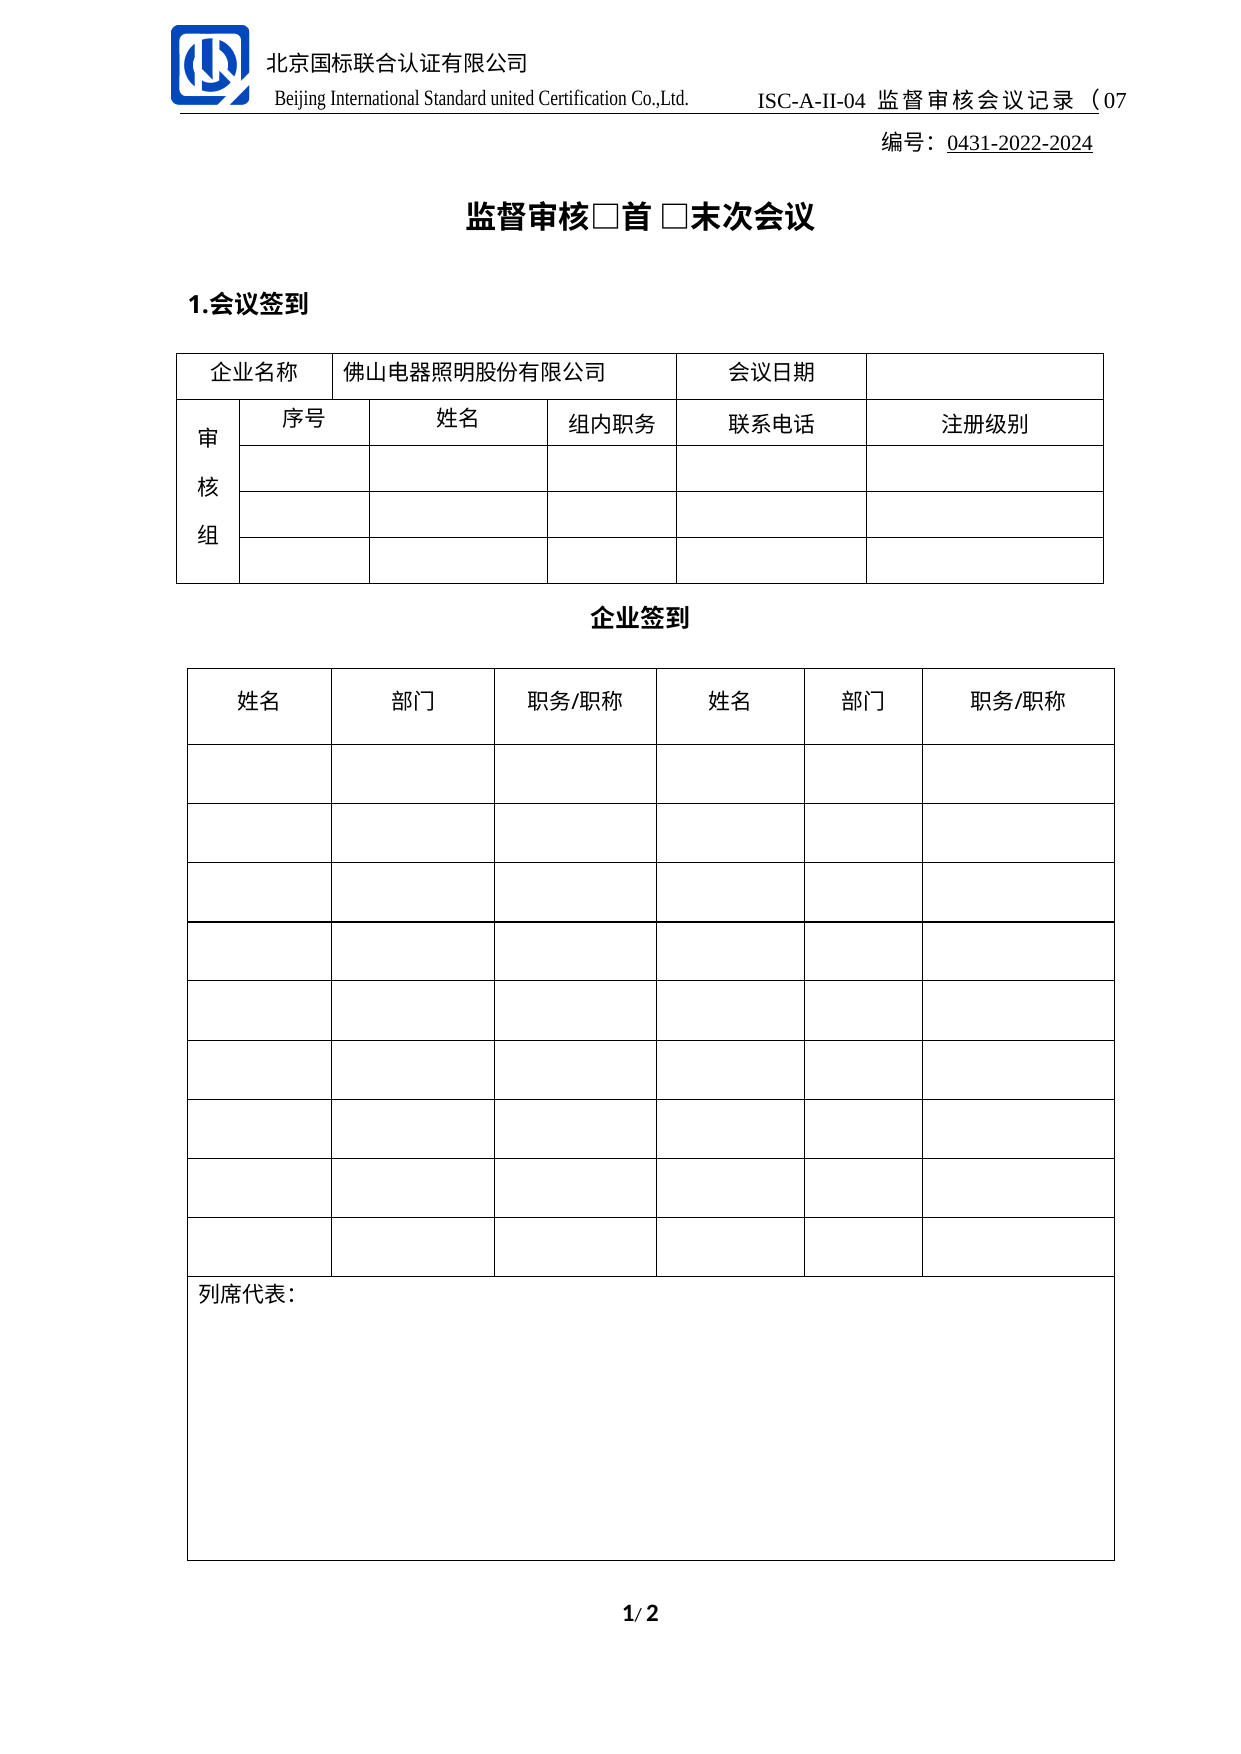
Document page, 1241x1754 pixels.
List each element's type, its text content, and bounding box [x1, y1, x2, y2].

table_cell [240, 538, 369, 583]
table_cell [188, 804, 331, 862]
table_cell [677, 538, 866, 583]
table_cell [332, 804, 494, 862]
table_cell [657, 1159, 804, 1217]
table_cell [867, 538, 1103, 583]
table_cell [495, 804, 656, 862]
table_cell [677, 446, 866, 491]
table_header 职务/职称 [923, 669, 1114, 744]
table_cell [657, 1100, 804, 1158]
table_cell [495, 863, 656, 921]
table_cell [805, 745, 922, 803]
table_cell [548, 538, 676, 583]
table_cell [867, 492, 1103, 537]
table_cell [657, 804, 804, 862]
table_cell [188, 1218, 331, 1276]
text 编号：0431-2022-2024 [187, 125, 1093, 157]
table_cell 注册级别 [867, 400, 1103, 445]
table_cell [332, 1159, 494, 1217]
table_cell [805, 923, 922, 980]
table_header 姓名 [657, 669, 804, 744]
table_cell [495, 1100, 656, 1158]
table_cell [923, 981, 1114, 1039]
table_header 部门 [805, 669, 922, 744]
table_cell [332, 863, 494, 921]
table_cell [495, 1159, 656, 1217]
table_cell 序号 [240, 400, 369, 445]
table_cell [495, 981, 656, 1039]
table_cell [188, 1159, 331, 1217]
picture [171, 25, 250, 105]
table_cell [805, 981, 922, 1039]
table_cell 列席代表： [188, 1277, 1114, 1560]
table_header [867, 354, 1103, 399]
table_cell [188, 745, 331, 803]
table_cell [923, 804, 1114, 862]
table_header 姓名 [188, 669, 331, 744]
table_cell [188, 863, 331, 921]
table_cell [657, 1041, 804, 1098]
table_cell [495, 923, 656, 980]
table_cell [370, 446, 547, 491]
table_header 佛山电器照明股份有限公司 [333, 354, 676, 399]
table_header 会议日期 [677, 354, 866, 399]
table_cell [332, 745, 494, 803]
table_cell [495, 745, 656, 803]
table_header 企业名称 [177, 354, 332, 399]
table_cell [495, 1041, 656, 1098]
table_cell [805, 863, 922, 921]
table_cell [867, 446, 1103, 491]
table_cell [923, 745, 1114, 803]
table_cell [923, 1100, 1114, 1158]
table_cell 审核组 [177, 400, 239, 583]
table_header 部门 [332, 669, 494, 744]
table_cell [495, 1218, 656, 1276]
table_cell [805, 804, 922, 862]
table_cell [805, 1159, 922, 1217]
table_cell [923, 1159, 1114, 1217]
table_cell [657, 1218, 804, 1276]
table_cell [370, 538, 547, 583]
text 监督审核□首 □末次会议 [187, 182, 1093, 247]
table_cell [188, 1041, 331, 1098]
table_cell [332, 981, 494, 1039]
text 1.会议签到 [187, 270, 1093, 335]
table_cell [923, 1218, 1114, 1276]
table_cell [657, 981, 804, 1039]
table_cell [657, 745, 804, 803]
table_cell [923, 863, 1114, 921]
table_cell [548, 492, 676, 537]
table_cell [332, 1218, 494, 1276]
table_cell [240, 492, 369, 537]
table_cell [188, 1100, 331, 1158]
text 企业签到 [187, 584, 1093, 649]
table_cell [677, 492, 866, 537]
table_cell [332, 1041, 494, 1098]
table_cell 姓名 [370, 400, 547, 445]
table_cell [188, 981, 331, 1039]
table_cell [370, 492, 547, 537]
table_cell 组内职务 [548, 400, 676, 445]
table_cell [923, 923, 1114, 980]
table_header 职务/职称 [495, 669, 656, 744]
table_cell [657, 923, 804, 980]
table_cell [188, 923, 331, 980]
table_cell [332, 923, 494, 980]
table_cell [923, 1041, 1114, 1098]
table_cell [805, 1100, 922, 1158]
table_cell [805, 1218, 922, 1276]
table_cell [332, 1100, 494, 1158]
table_cell [240, 446, 369, 491]
table_cell [657, 863, 804, 921]
table_cell 联系电话 [677, 400, 866, 445]
table_cell [805, 1041, 922, 1098]
table_cell [548, 446, 676, 491]
